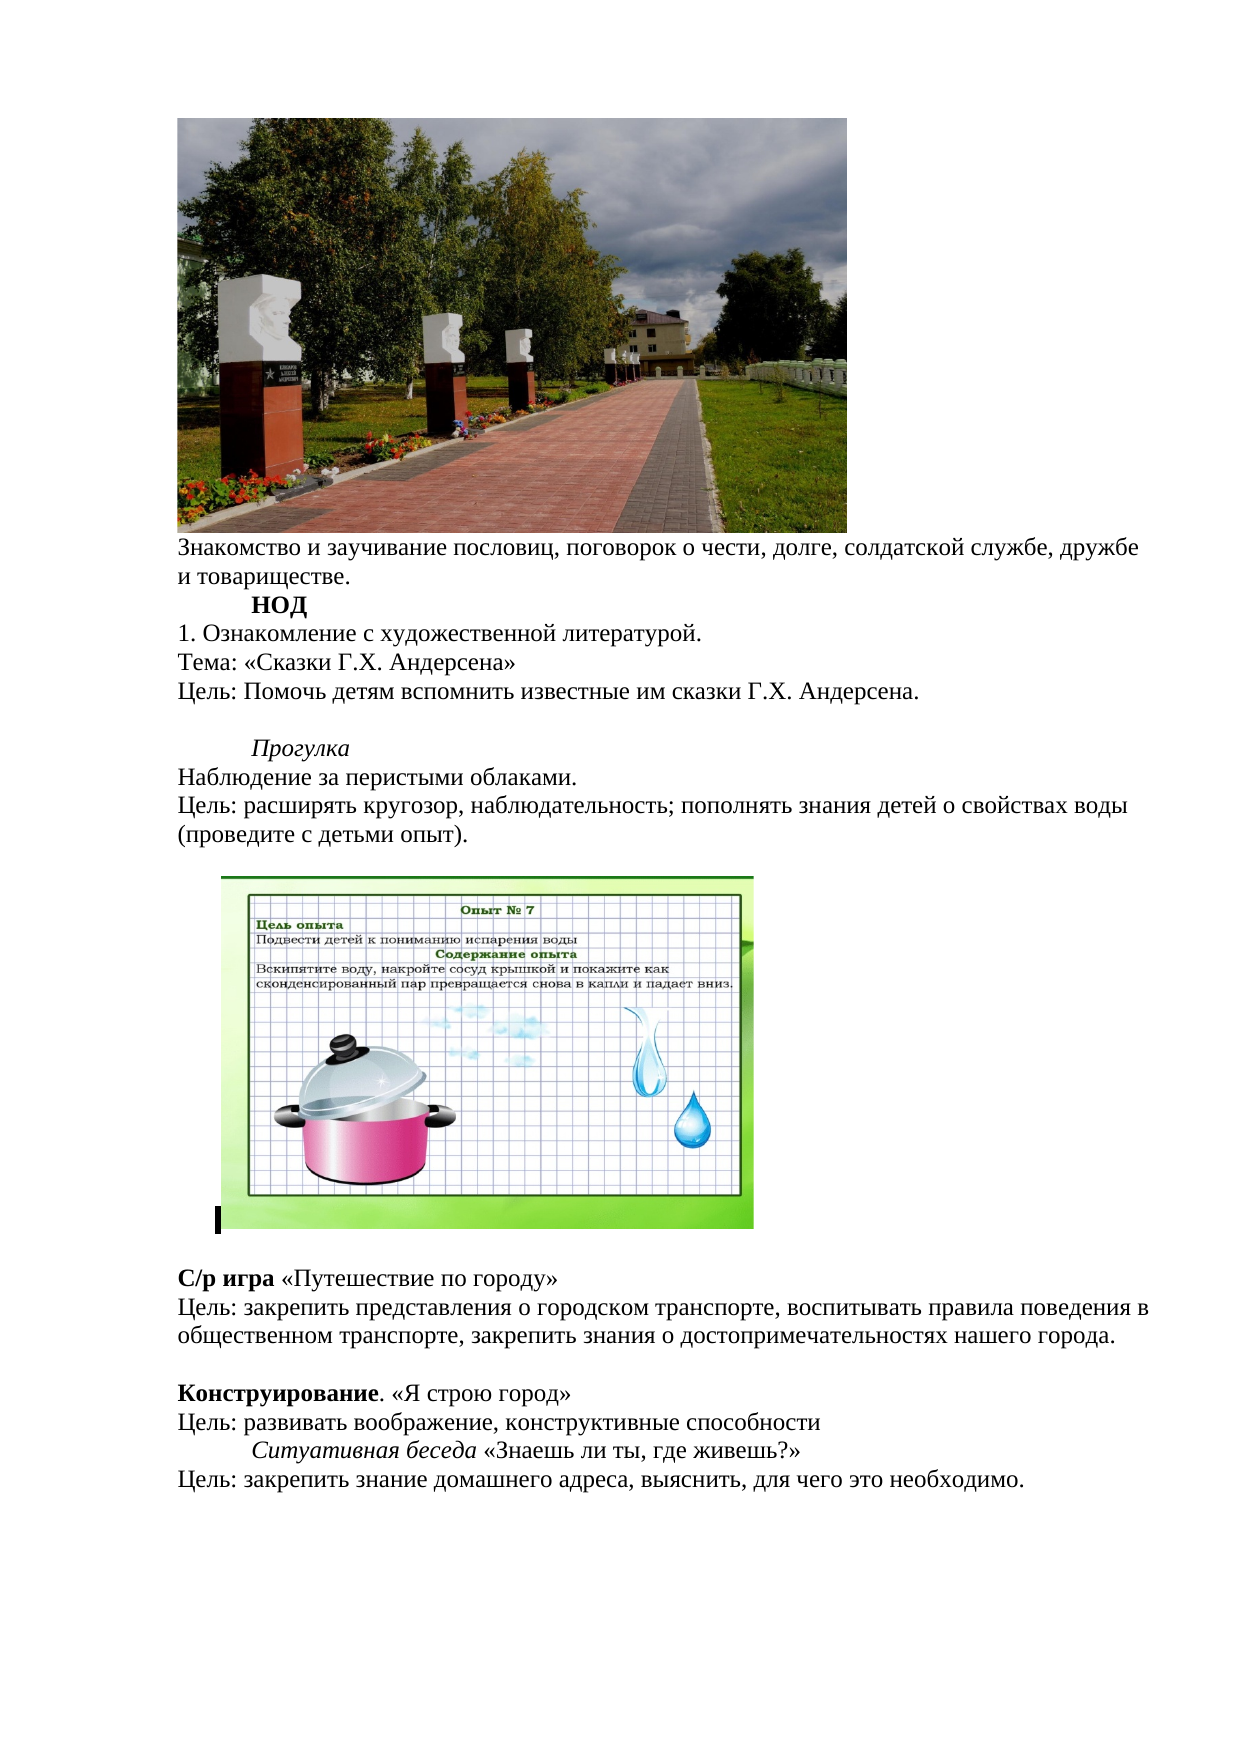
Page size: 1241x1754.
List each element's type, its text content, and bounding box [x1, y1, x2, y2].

picture [177, 118, 847, 533]
text С/р игра «Путешествие по городу» Цель: закрепить представления о городском транспорте, воспитывать правила поведения в общественном транспорте, закрепить знания о достопримечательностях нашего города. [177, 1263, 1152, 1349]
text Ситуативная беседа «Знаешь ли ты, где живешь?» Цель: закрепить знание домашнего адреса, выяснить, для чего это необходимо. [177, 1436, 1152, 1493]
text НОД [177, 590, 1152, 618]
text Прогулка [177, 733, 1152, 762]
text Тема: «Сказки Г.Х. Андерсена» Цель: Помочь детям вспомнить известные им сказки Г.Х. Андерсена. [177, 647, 1152, 733]
picture [221, 876, 754, 1229]
text Наблюдение за перистыми облаками. Цель: расширять кругозор, наблюдательность; пополнять знания детей о свойствах воды (проведите с детьми опыт). [177, 762, 1152, 848]
text Конструирование. «Я строю город» Цель: развивать воображение, конструктивные способности [177, 1349, 1152, 1436]
text 1. Ознакомление с художественной литературой. [177, 618, 1152, 647]
